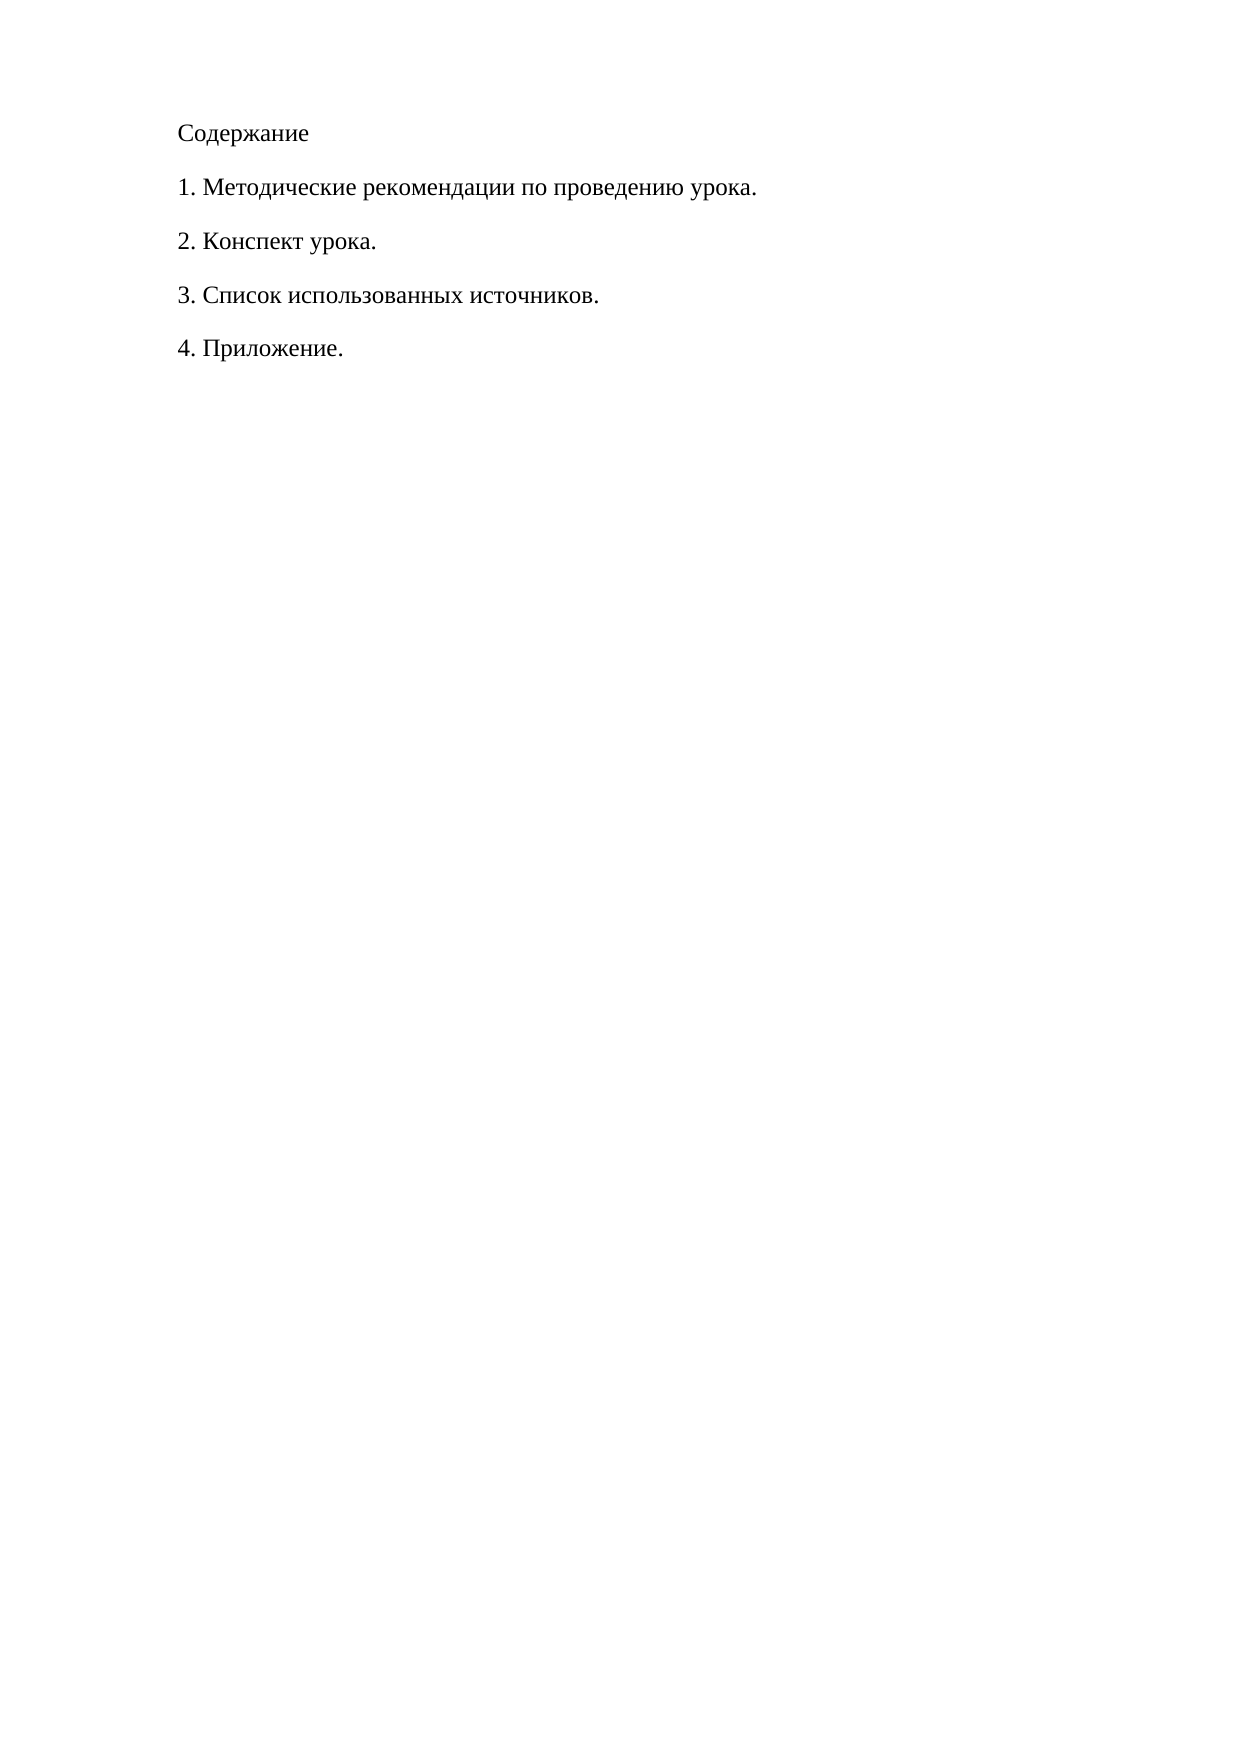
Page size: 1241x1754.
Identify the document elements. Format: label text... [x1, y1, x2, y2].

text 2. Конспект урока. [177, 226, 1152, 254]
text 4. Приложение. [177, 333, 1152, 362]
text Содержание [177, 118, 1152, 147]
text 3. Список использованных источников. [177, 280, 1152, 308]
text 1. Методические рекомендации по проведению урока. [177, 172, 1152, 201]
